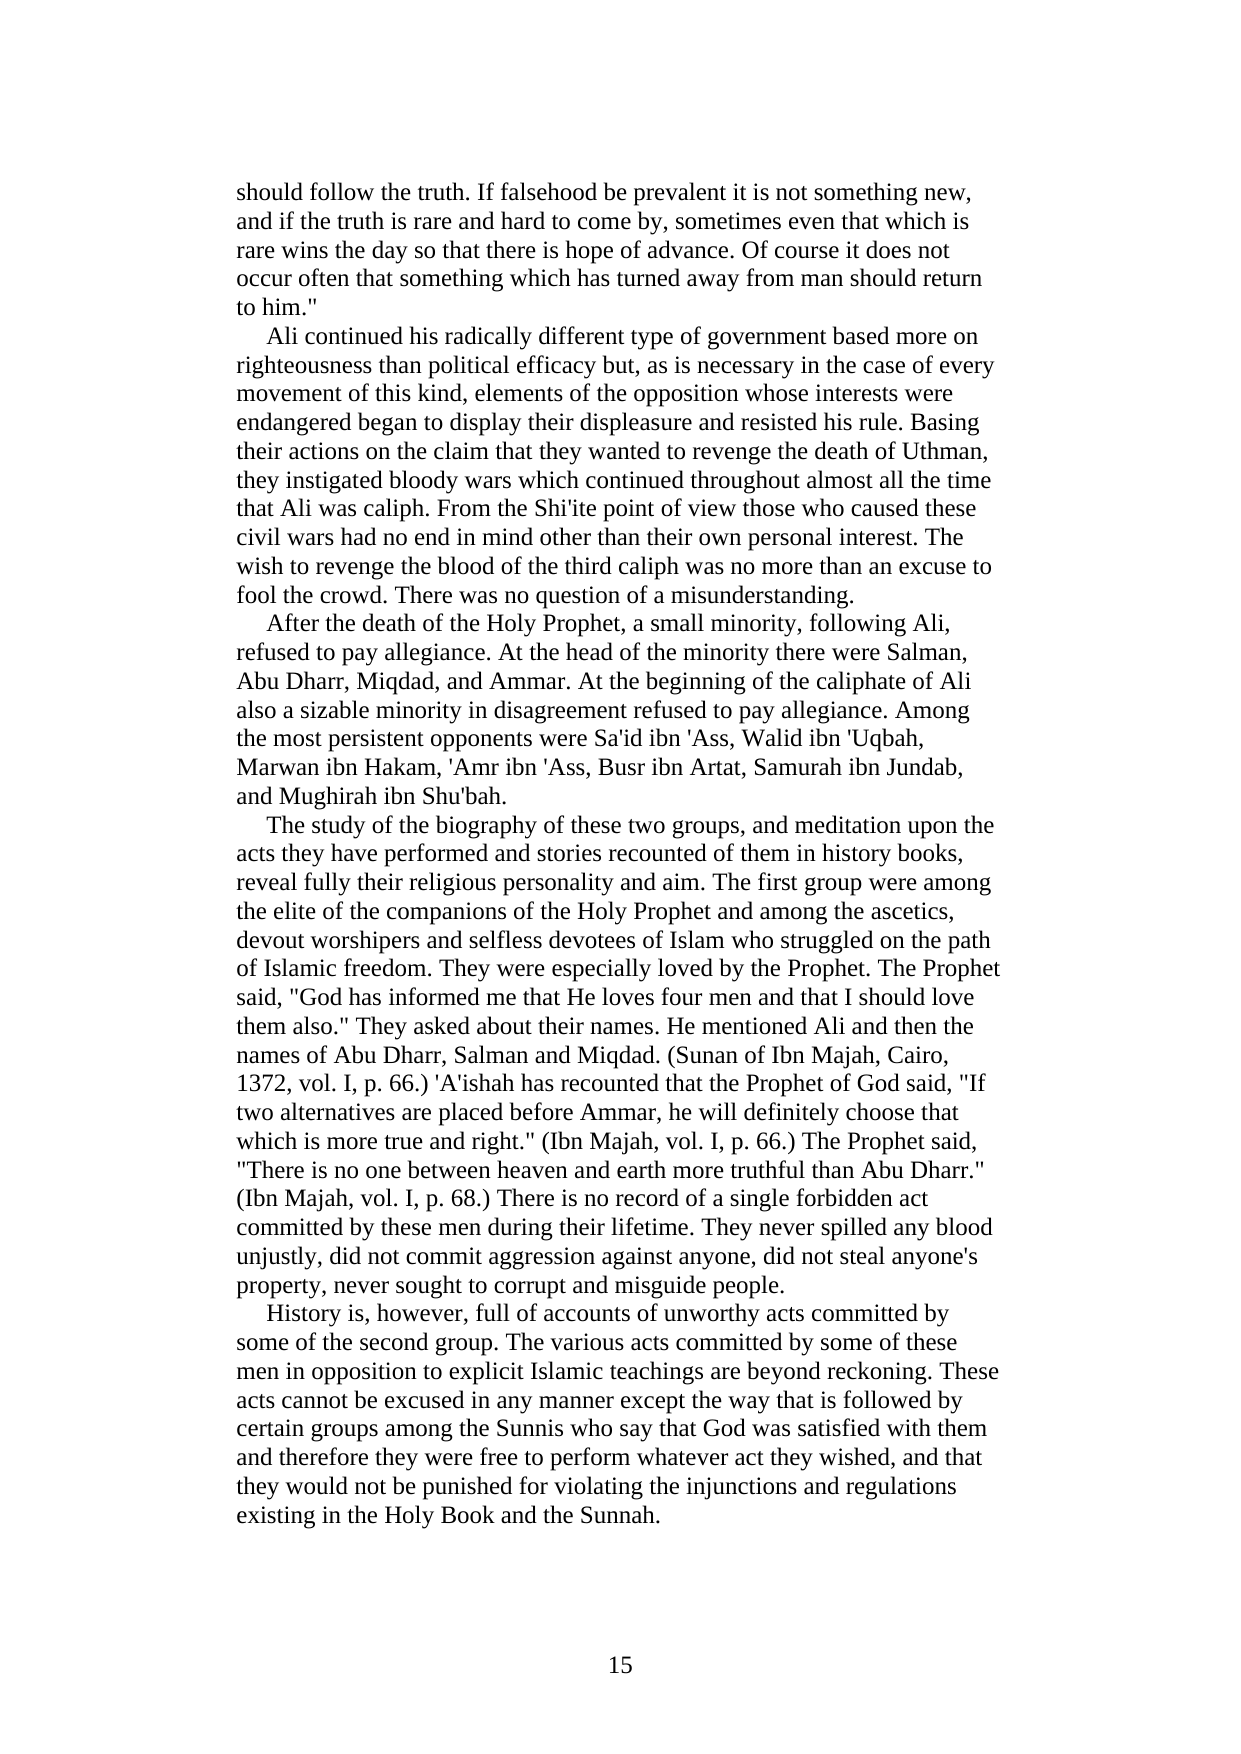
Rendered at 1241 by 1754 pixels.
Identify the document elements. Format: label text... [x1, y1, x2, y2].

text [236, 177, 1004, 321]
text Ali continued his radically different type of government based more on righteousness than political efficacy but, as is necessary in the case of every movement of this kind, elements of the opposition whose interests were endangered began to display their displeasure and resisted his rule. Basing their actions on the claim that they wanted to revenge the death of Uthman, they instigated bloody wars which continued throughout almost all the time that Ali was caliph. From the Shi'ite point of view those who caused these civil wars had no end in mind other than their own personal interest. The wish to revenge the blood of the third caliph was no more than an excuse to fool the crowd. There was no question of a misunderstanding. [236, 321, 1004, 608]
text The study of the biography of these two groups, and meditation upon the acts they have performed and stories recounted of them in history books, reveal fully their religious personality and aim. The first group were among the elite of the companions of the Holy Prophet and among the ascetics, devout worshipers and selfless devotees of Islam who struggled on the path of Islamic freedom. They were especially loved by the Prophet. The Prophet said, "God has informed me that He loves four men and that I should love them also." They asked about their names. He mentioned Ali and then the names of Abu Dharr, Salman and Miqdad. (Sunan of Ibn Majah, Cairo, 1372, vol. I, p. 66.) 'A'ishah has recounted that the Prophet of God said, "If two alternatives are placed before Ammar, he will definitely choose that which is more true and right." (Ibn Majah, vol. I, p. 66.) The Prophet said, "There is no one between heaven and earth more truthful than Abu Dharr." (Ibn Majah, vol. I, p. 68.) There is no record of a single forbidden act committed by these men during their lifetime. They never spilled any blood unjustly, did not commit aggression against anyone, did not steal anyone's property, never sought to corrupt and misguide people. [236, 810, 1004, 1298]
text History is, however, full of accounts of unworthy acts committed by some of the second group. The various acts committed by some of these men in opposition to explicit Islamic teachings are beyond reckoning. These acts cannot be excused in any manner except the way that is followed by certain groups among the Sunnis who say that God was satisfied with them and therefore they were free to perform whatever act they wished, and that they would not be punished for violating the injunctions and regulations existing in the Holy Book and the Sunnah. [236, 1298, 1004, 1528]
text After the death of the Holy Prophet, a small minority, following Ali, refused to pay allegiance. At the head of the minority there were Salman, Abu Dharr, Miqdad, and Ammar. At the beginning of the caliphate of Ali also a sizable minority in disagreement refused to pay allegiance. Among the most persistent opponents were Sa'id ibn 'Ass, Walid ibn 'Uqbah, Marwan ibn Hakam, 'Amr ibn 'Ass, Busr ibn Artat, Samurah ibn Jundab, and Mughirah ibn Shu'bah. [236, 608, 1004, 810]
